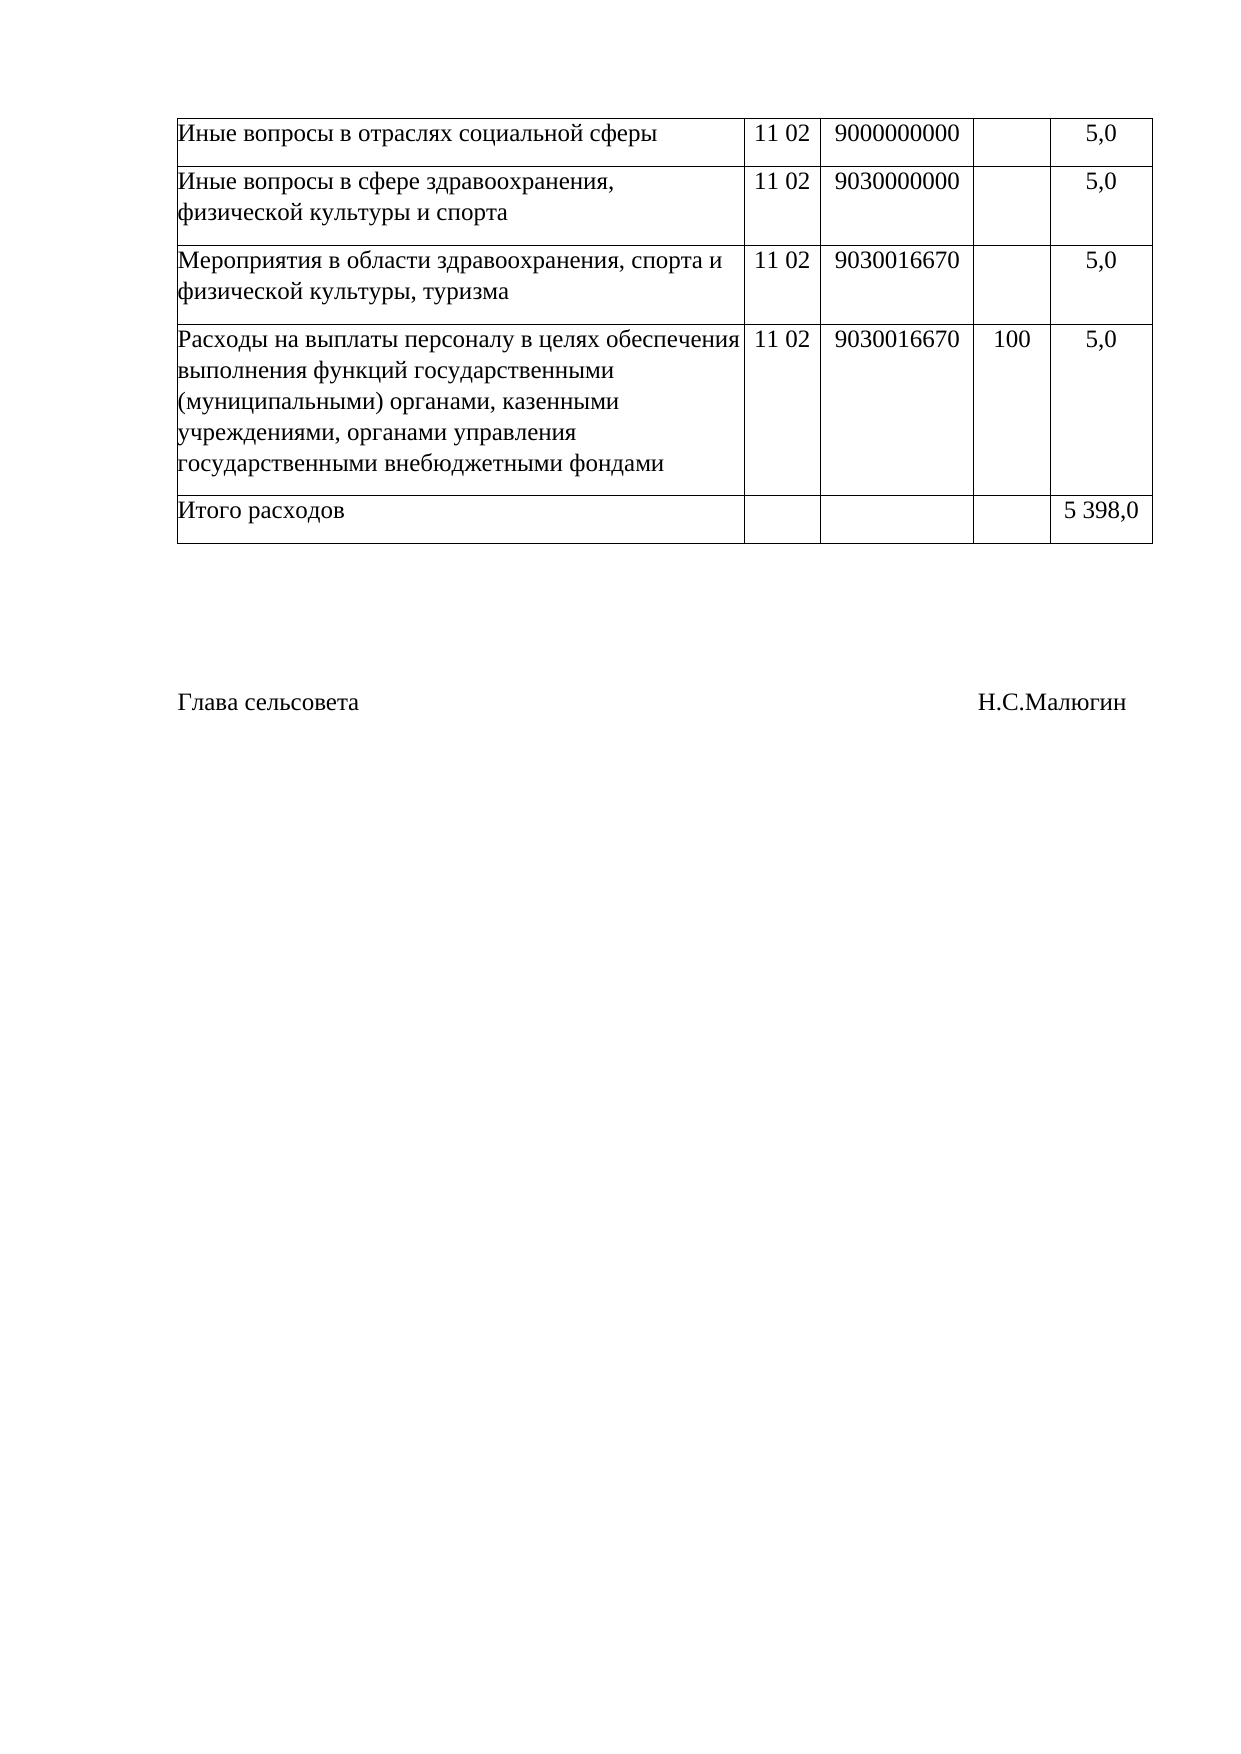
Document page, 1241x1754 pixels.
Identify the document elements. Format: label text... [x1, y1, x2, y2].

table_cell 100 [974, 325, 1050, 495]
table_cell Итого расходов [178, 496, 744, 543]
table_cell 5,0 [1051, 119, 1152, 166]
table_cell 9030000000 [821, 167, 973, 245]
table_cell 5,0 [1051, 167, 1152, 245]
table_cell 11 02 [745, 167, 820, 245]
table_cell Расходы на выплаты персоналу в целях обеспечения выполнения функций государственными (муниципальными) органами, казенными учреждениями, органами управления государственными внебюджетными фондами [178, 325, 744, 495]
table_cell [974, 119, 1050, 166]
table_cell 9000000000 [821, 119, 973, 166]
table_cell [821, 496, 973, 543]
table_cell 9030016670 [821, 325, 973, 495]
table_cell [745, 496, 820, 543]
table_cell Иные вопросы в отраслях социальной сферы [178, 119, 744, 166]
table_cell [974, 167, 1050, 245]
table_cell 11 02 [745, 325, 820, 495]
table_cell Иные вопросы в сфере здравоохранения, физической культуры и спорта [178, 167, 744, 245]
table_cell 11 02 [745, 246, 820, 323]
table_cell 5,0 [1051, 325, 1152, 495]
table_cell Мероприятия в области здравоохранения, спорта и физической культуры, туризма [178, 246, 744, 323]
table_cell 5,0 [1051, 246, 1152, 323]
table_cell [974, 496, 1050, 543]
table_cell 5 398,0 [1051, 496, 1152, 543]
table_cell 11 02 [745, 119, 820, 166]
table_cell 9030016670 [821, 246, 973, 323]
table_cell [974, 246, 1050, 323]
text Глава сельсовета Н.С.Малюгин [177, 687, 1152, 715]
